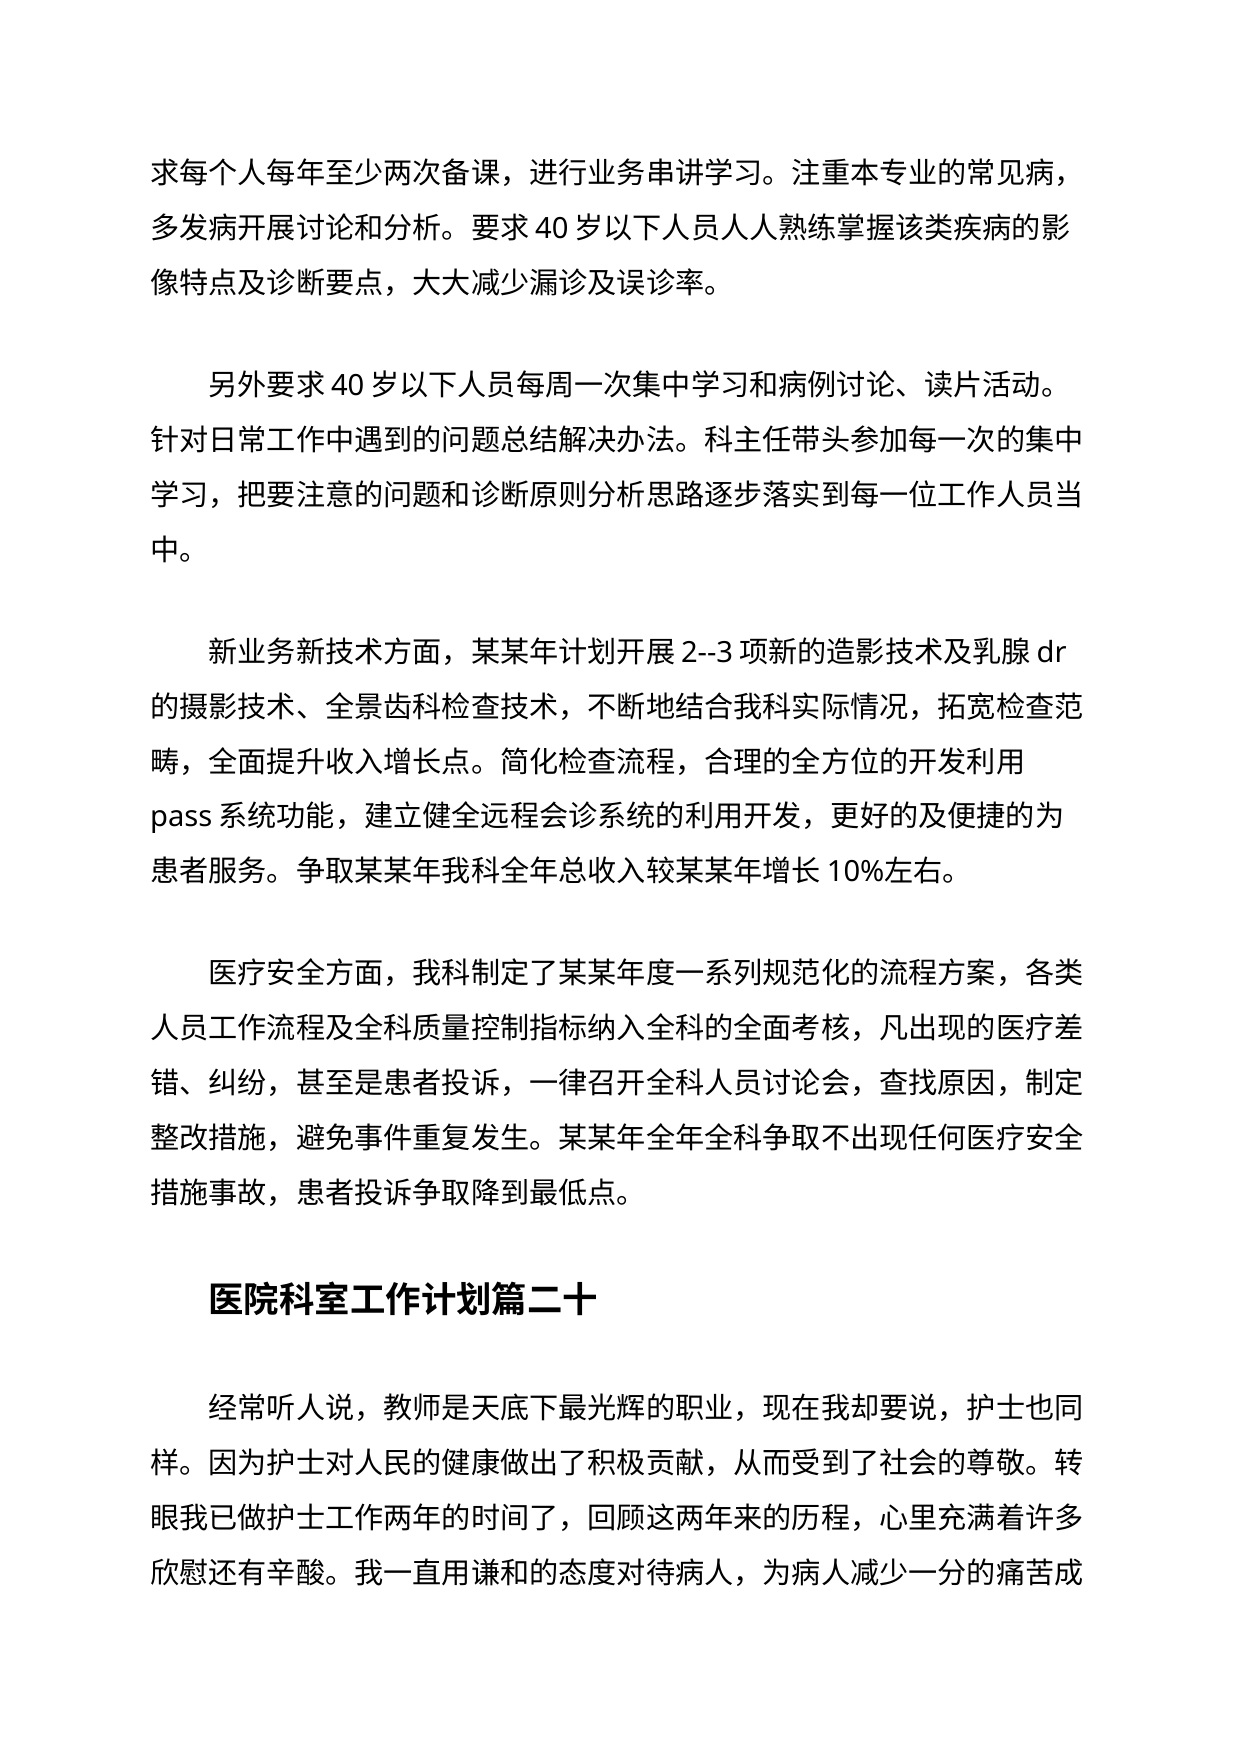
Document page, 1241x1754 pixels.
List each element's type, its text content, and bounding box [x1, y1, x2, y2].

text 医院科室工作计划篇二十 [150, 1271, 1090, 1323]
text 新业务新技术方面，某某年计划开展2--3项新的造影技术及乳腺dr的摄影技术、全景齿科检查技术，不断地结合我科实际情况，拓宽检查范畴，全面提升收入增长点。简化检查流程，合理的全方位的开发利用pass系统功能，建立健全远程会诊系统的利用开发，更好的及便捷的为患者服务。争取某某年我科全年总收入较某某年增长10%左右。 [150, 628, 1090, 890]
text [150, 150, 1090, 302]
text 医疗安全方面，我科制定了某某年度一系列规范化的流程方案，各类人员工作流程及全科质量控制指标纳入全科的全面考核，凡出现的医疗差错、纠纷，甚至是患者投诉，一律召开全科人员讨论会，查找原因，制定整改措施，避免事件重复发生。某某年全年全科争取不出现任何医疗安全措施事故，患者投诉争取降到最低点。 [150, 950, 1090, 1212]
text 另外要求40岁以下人员每周一次集中学习和病例讨论、读片活动。针对日常工作中遇到的问题总结解决办法。科主任带头参加每一次的集中学习，把要注意的问题和诊断原则分析思路逐步落实到每一位工作人员当中。 [150, 362, 1090, 569]
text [150, 1385, 1090, 1592]
